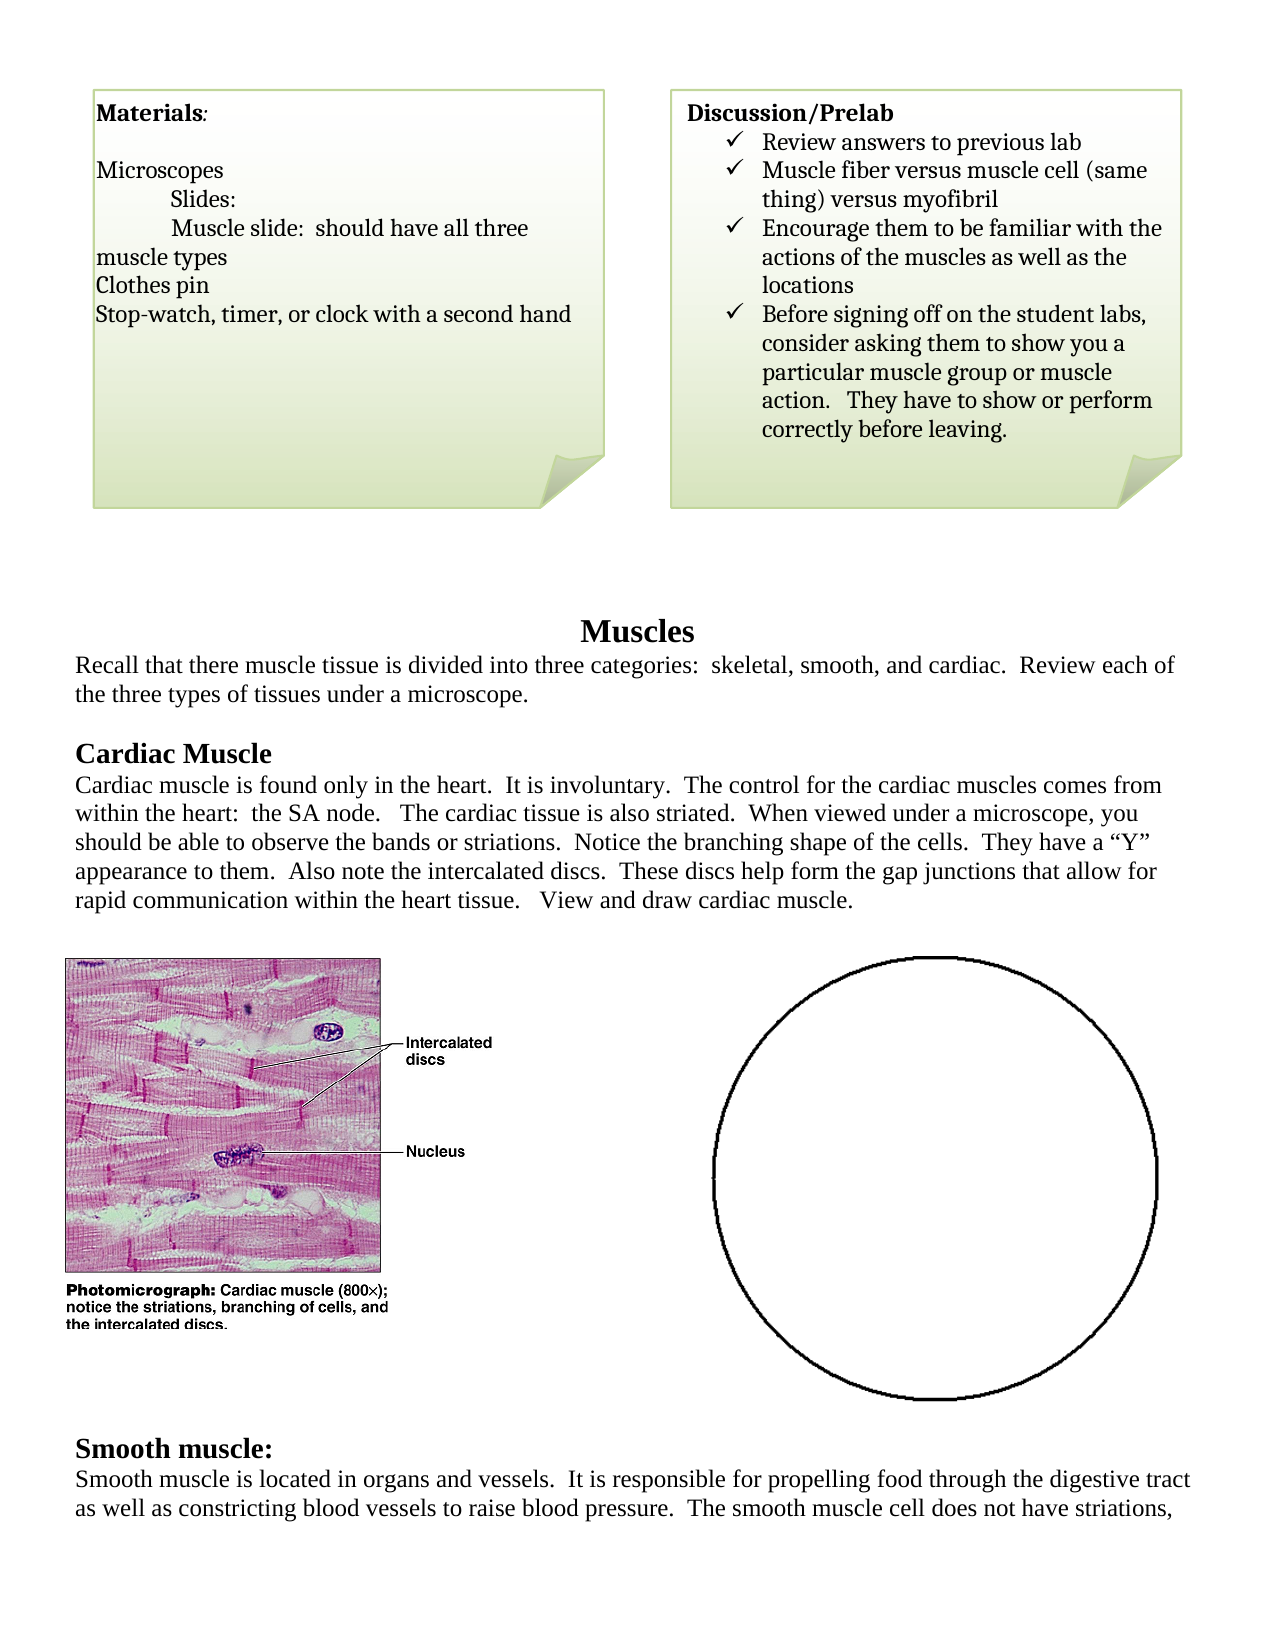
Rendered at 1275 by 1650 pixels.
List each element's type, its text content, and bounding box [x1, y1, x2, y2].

picture [61, 956, 495, 1328]
text Cardiac muscle is found only in the heart. It is involuntary. The control for the cardiac muscles comes from within the heart: the SA node. The cardiac tissue is also striated. When viewed under a microscope, you should be able to observe the bands or striations. Notice the branching shape of the cells. They have a “Y” appearance to them. Also note the intercalated discs. These discs help form the gap junctions that allow for rapid communication within the heart tissue. View and draw cardiac muscle. [75, 770, 1200, 913]
text Smooth muscle: [75, 1431, 1200, 1464]
text Recall that there muscle tissue is divided into three categories: skeletal, smooth, and cardiac. Review each of the three types of tissues under a microscope. [75, 650, 1200, 707]
picture [709, 956, 1162, 1403]
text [75, 1464, 1200, 1522]
text Muscles [75, 612, 1200, 650]
text Cardiac Muscle [75, 736, 1200, 770]
